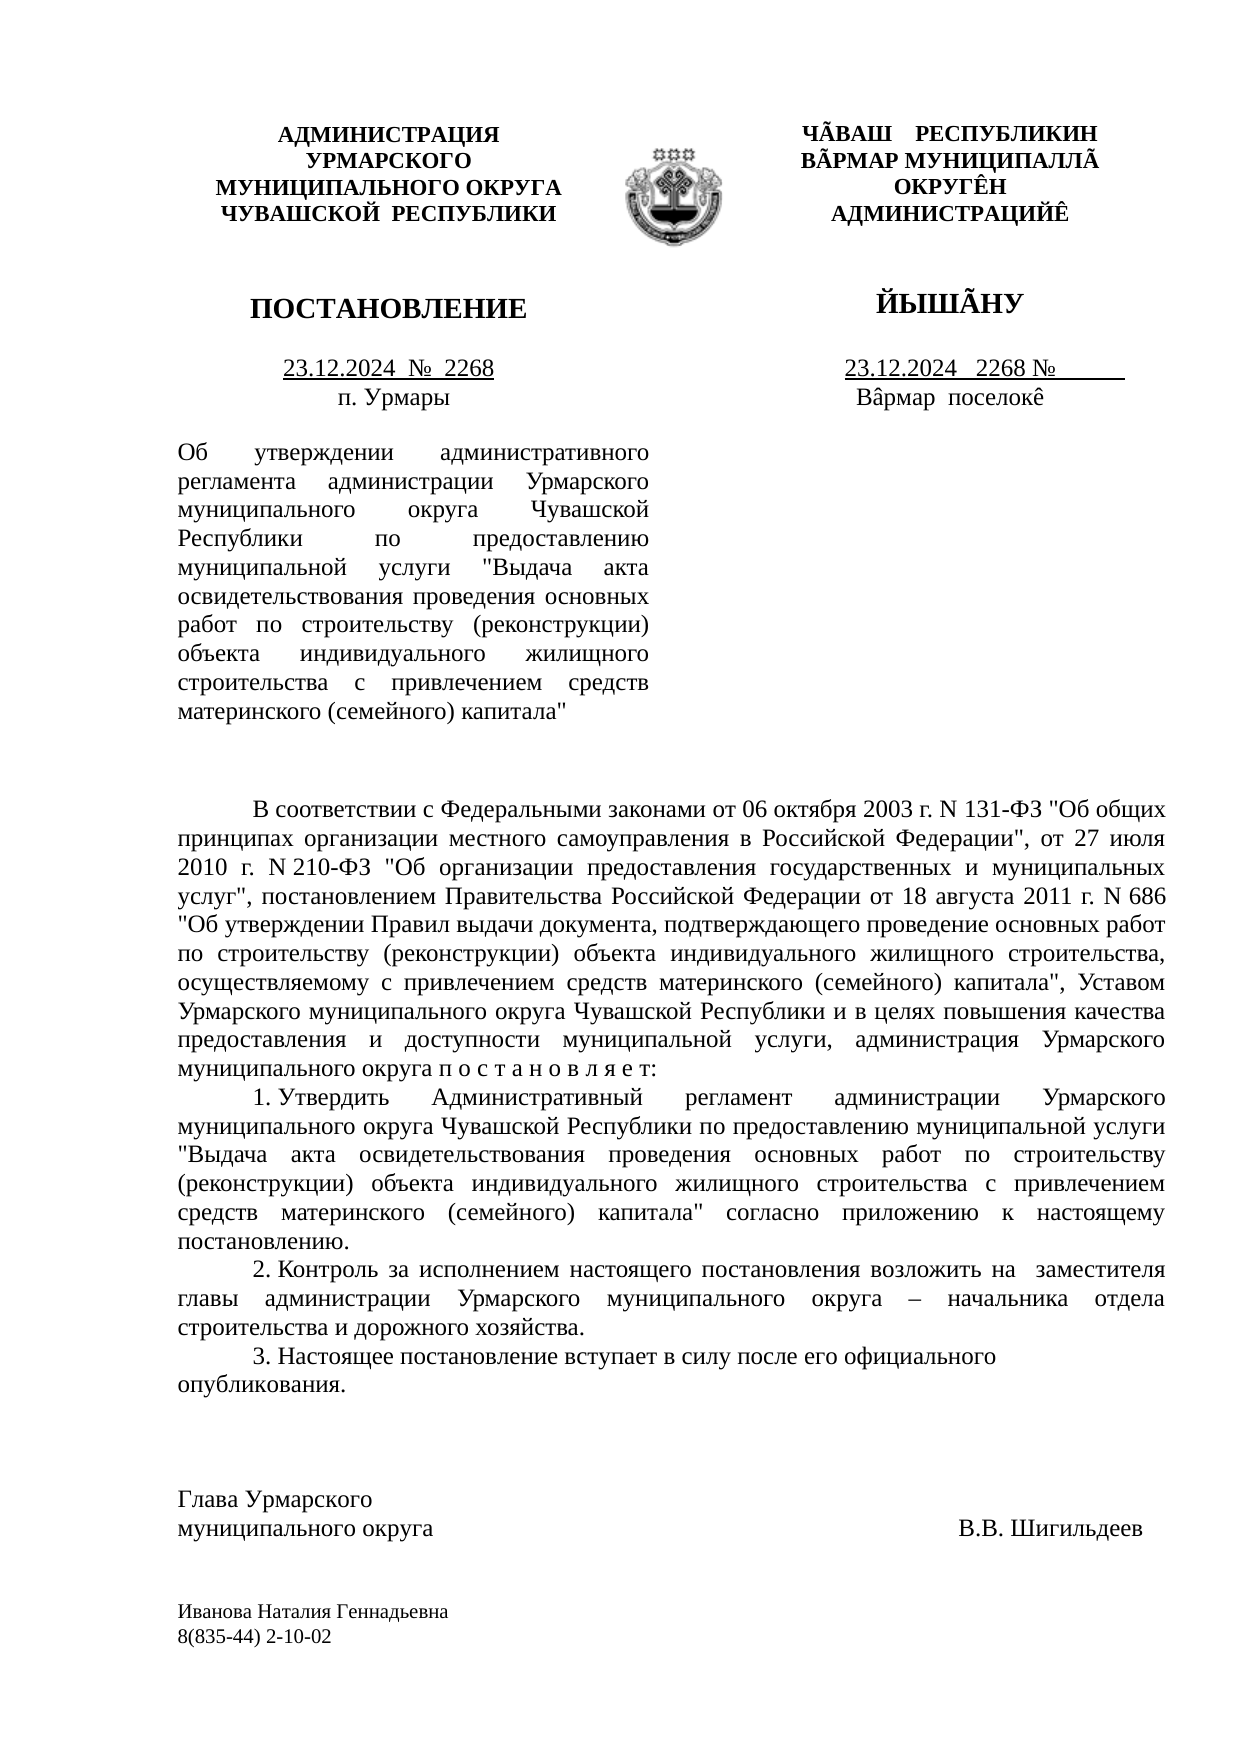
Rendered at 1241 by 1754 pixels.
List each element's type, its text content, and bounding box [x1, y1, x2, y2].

text Иванова Наталия Геннадьевна [177, 1599, 1166, 1623]
text 2. Контроль за исполнением настоящего постановления возложить на заместителя главы администрации Урмарского муниципального округа – начальника отдела строительства и дорожного хозяйства. [177, 1254, 1166, 1341]
text муниципального округа В.В. Шигильдеев [177, 1513, 1166, 1542]
text Глава Урмарского [177, 1484, 1166, 1513]
text 3. Настоящее постановление вступает в силу после его официального опубликования. [177, 1341, 1166, 1398]
subtitle Об утверждении административного регламента администрации Урмарского муниципального округа Чувашской Республики по предоставлению муниципальной услуги "Выдача акта освидетельствования проведения основных работ по строительству (реконструкции) объекта индивидуального жилищного строительства с привлечением средств материнского (семейного) капитала" [177, 437, 649, 724]
text 8(835-44) 2-10-02 [177, 1623, 1166, 1648]
text 1. Утвердить Административный регламент администрации Урмарского муниципального округа Чувашской Республики по предоставлению муниципальной услуги "Выдача акта освидетельствования проведения основных работ по строительству (реконструкции) объекта индивидуального жилищного строительства с привлечением средств материнского (семейного) капитала" согласно приложению к настоящему постановлению. [177, 1082, 1166, 1254]
text В соответствии с Федеральными законами от 06 октября 2003 г. N 131-ФЗ "Об общих принципах организации местного самоуправления в Российской Федерации", от 27 июля 2010 г. N 210-ФЗ "Об организации предоставления государственных и муниципальных услуг", постановлением Правительства Российской Федерации от 18 августа 2011 г. N 686 "Об утверждении Правил выдачи документа, подтверждающего проведение основных работ по строительству (реконструкции) объекта индивидуального жилищного строительства, осуществляемому с привлечением средств материнского (семейного) капитала", Уставом Урмарского муниципального округа Чувашской Республики и в целях повышения качества предоставления и доступности муниципальной услуги, администрация Урмарского муниципального округа п о с т а н о в л я е т: [177, 794, 1166, 1082]
